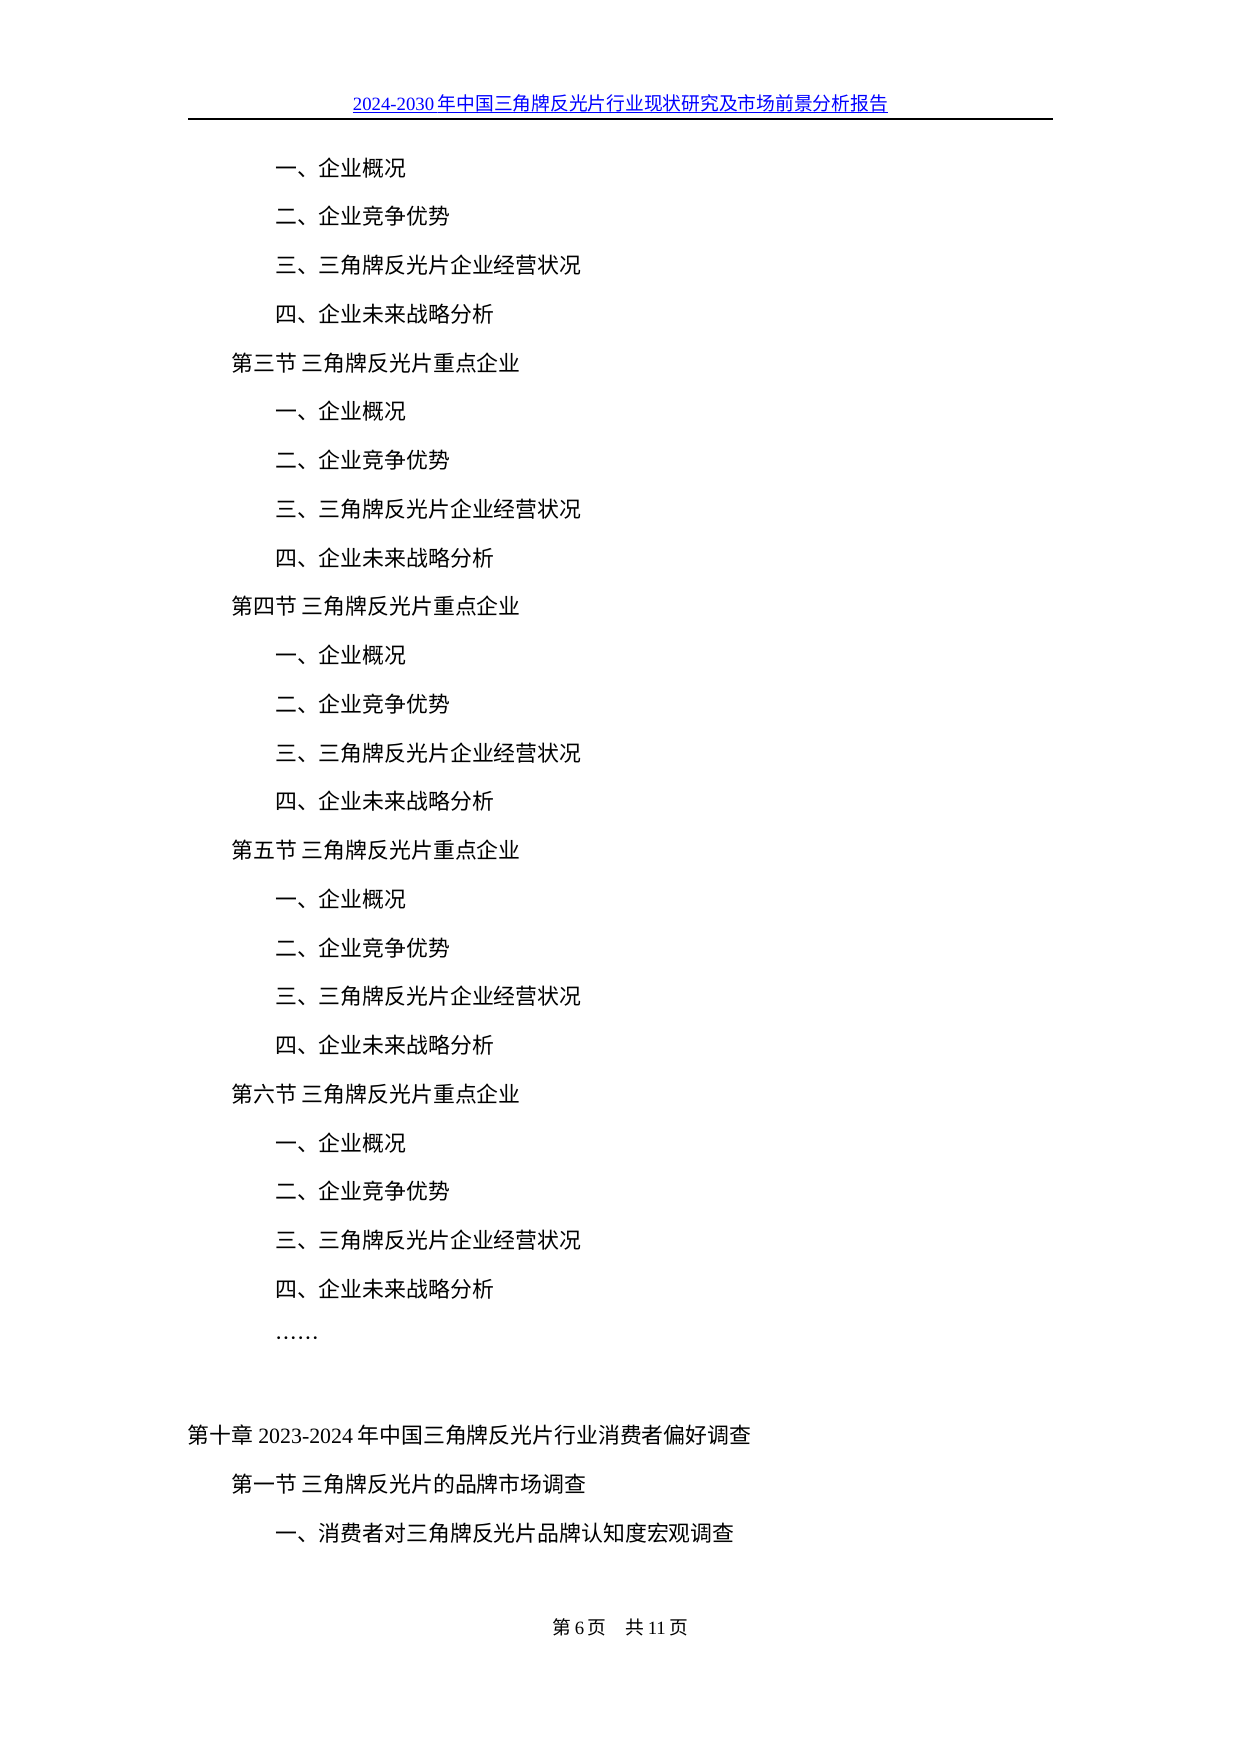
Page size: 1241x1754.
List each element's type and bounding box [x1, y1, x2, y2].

text [187, 150, 1053, 1548]
